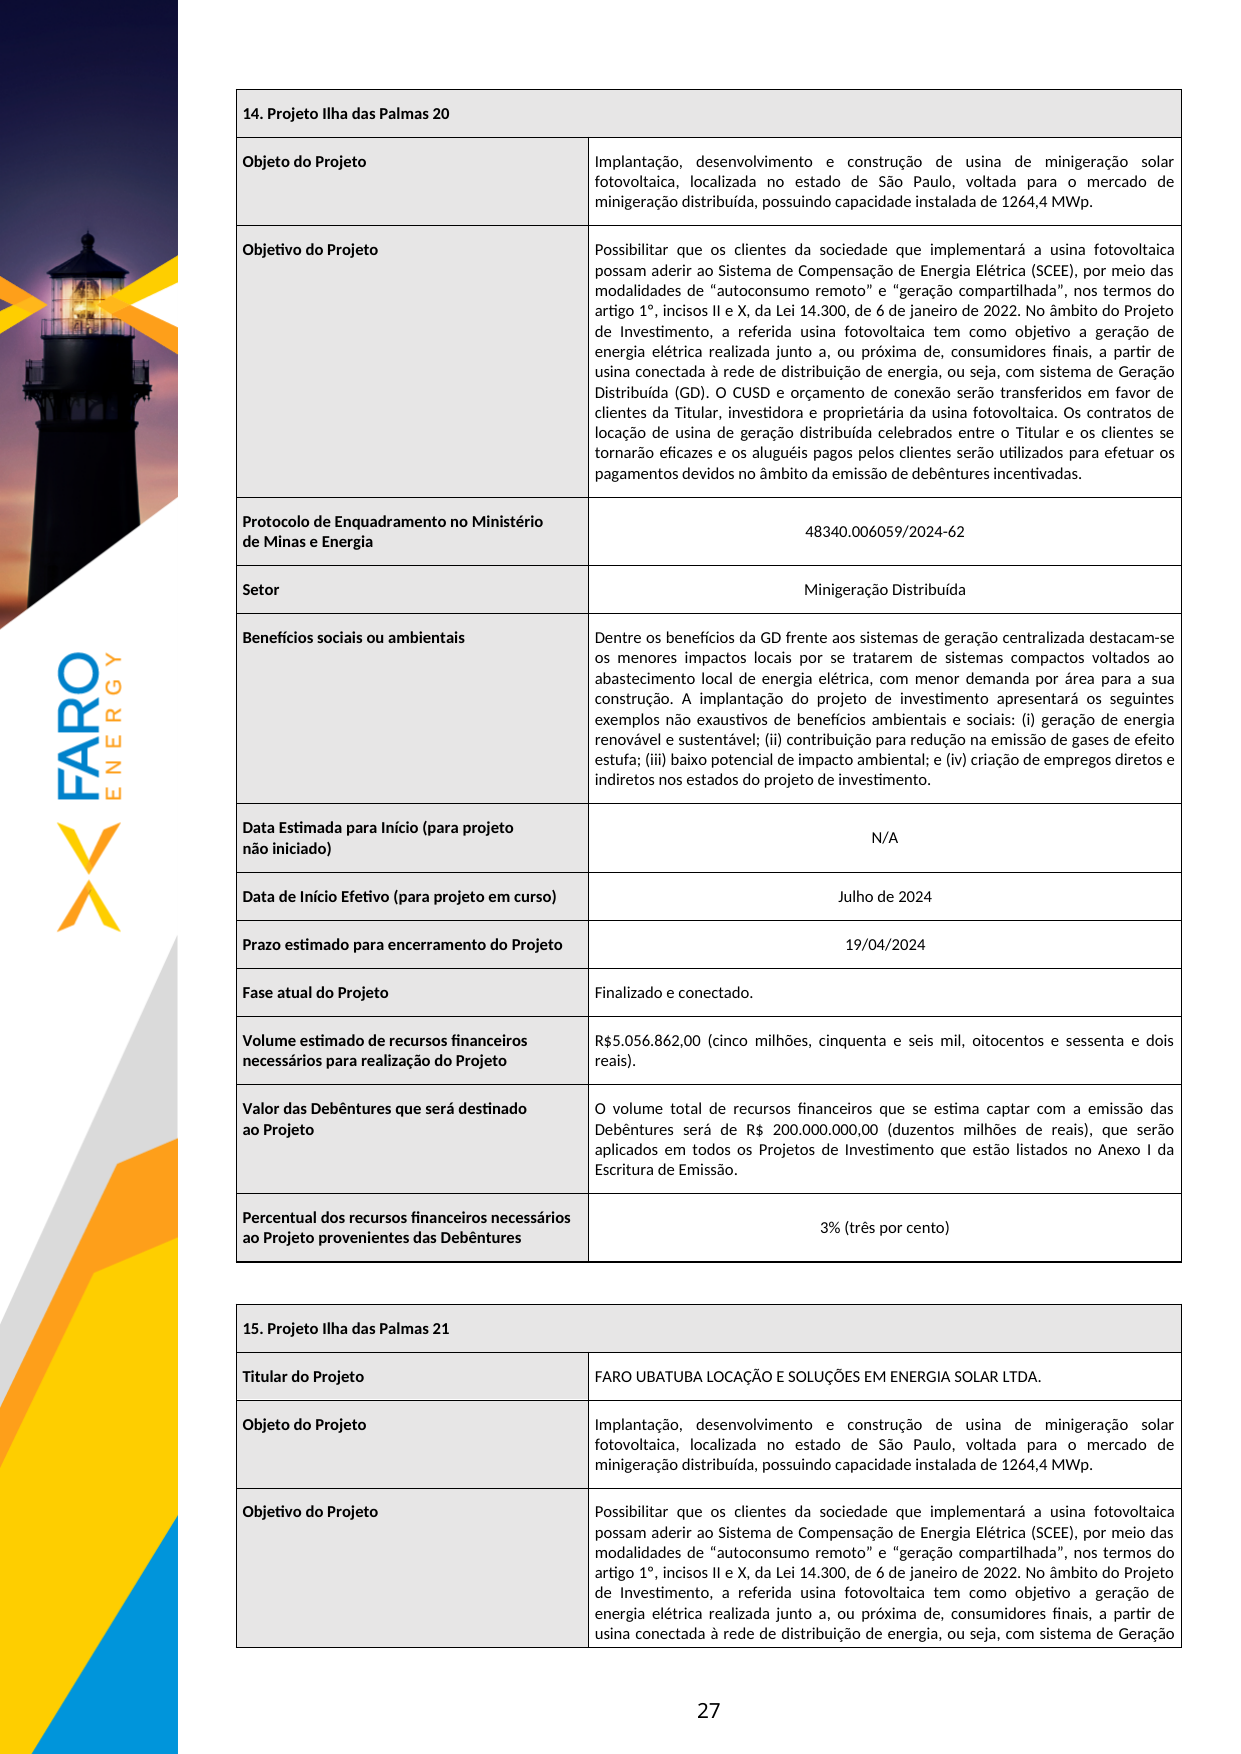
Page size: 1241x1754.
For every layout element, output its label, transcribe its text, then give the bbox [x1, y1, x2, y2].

picture [0, 0, 178, 1754]
table_cell 48340.006059/2024-62 [589, 498, 1181, 565]
table_cell Implantação, desenvolvimento e construção de usina de minigeração solar fotovoltaica, localizada no estado de São Paulo, voltada para o mercado de minigeração distribuída, possuindo capacidade instalada de 1264,4 MWp. [589, 1401, 1181, 1488]
table_cell Percentual dos recursos financeiros necessários ao Projeto provenientes das Debêntures [237, 1194, 588, 1261]
table_cell Volume estimado de recursos financeiros necessários para realização do Projeto [237, 1017, 588, 1084]
table_cell 3% (três por cento) [589, 1194, 1181, 1261]
table_cell O volume total de recursos financeiros que se estima captar com a emissão das Debêntures será de R$ 200.000.000,00 (duzentos milhões de reais), que serão aplicados em todos os Projetos de Investimento que estão listados no Anexo I da Escritura de Emissão. [589, 1085, 1181, 1193]
table_cell Objetivo do Projeto [237, 226, 588, 497]
table_header 15. Projeto Ilha das Palmas 21 [237, 1305, 1181, 1352]
table_cell Fase atual do Projeto [237, 969, 588, 1016]
table_cell Dentre os benefícios da GD frente aos sistemas de geração centralizada destacam-se os menores impactos locais por se tratarem de sistemas compactos voltados ao abastecimento local de energia elétrica, com menor demanda por área para a sua construção. A implantação do projeto de investimento apresentará os seguintes exemplos não exaustivos de benefícios ambientais e sociais: (i) geração de energia renovável e sustentável; (ii) contribuição para redução na emissão de gases de efeito estufa; (iii) baixo potencial de impacto ambiental; e (iv) criação de empregos diretos e indiretos nos estados do projeto de investimento. [589, 614, 1181, 803]
table_cell Julho de 2024 [589, 873, 1181, 920]
table_cell Objetivo do Projeto [237, 1489, 588, 1647]
table_cell Implantação, desenvolvimento e construção de usina de minigeração solar fotovoltaica, localizada no estado de São Paulo, voltada para o mercado de minigeração distribuída, possuindo capacidade instalada de 1264,4 MWp. [589, 138, 1181, 225]
table_header 14. Projeto Ilha das Palmas 20 [237, 90, 1181, 137]
table_cell FARO UBATUBA LOCAÇÃO E SOLUÇÕES EM ENERGIA SOLAR LTDA. [589, 1353, 1181, 1399]
table_cell 19/04/2024 [589, 921, 1181, 968]
table_cell R$5.056.862,00 (cinco milhões, cinquenta e seis mil, oitocentos e sessenta e dois reais). [589, 1017, 1181, 1084]
table_cell Finalizado e conectado. [589, 969, 1181, 1016]
table_cell Prazo estimado para encerramento do Projeto [237, 921, 588, 968]
table_cell Setor [237, 566, 588, 613]
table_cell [589, 1489, 1181, 1647]
table_cell Titular do Projeto [237, 1353, 588, 1399]
table_cell N/A [589, 804, 1181, 872]
table_cell Data de Início Efetivo (para projeto em curso) [237, 873, 588, 920]
table_cell Objeto do Projeto [237, 138, 588, 225]
table_cell Benefícios sociais ou ambientais [237, 614, 588, 803]
table_cell Protocolo de Enquadramento no Ministério de Minas e Energia [237, 498, 588, 565]
table_cell Valor das Debêntures que será destinado ao Projeto [237, 1085, 588, 1193]
table_cell Data Estimada para Início (para projeto não iniciado) [237, 804, 588, 872]
table_cell Objeto do Projeto [237, 1401, 588, 1488]
table_cell Minigeração Distribuída [589, 566, 1181, 613]
